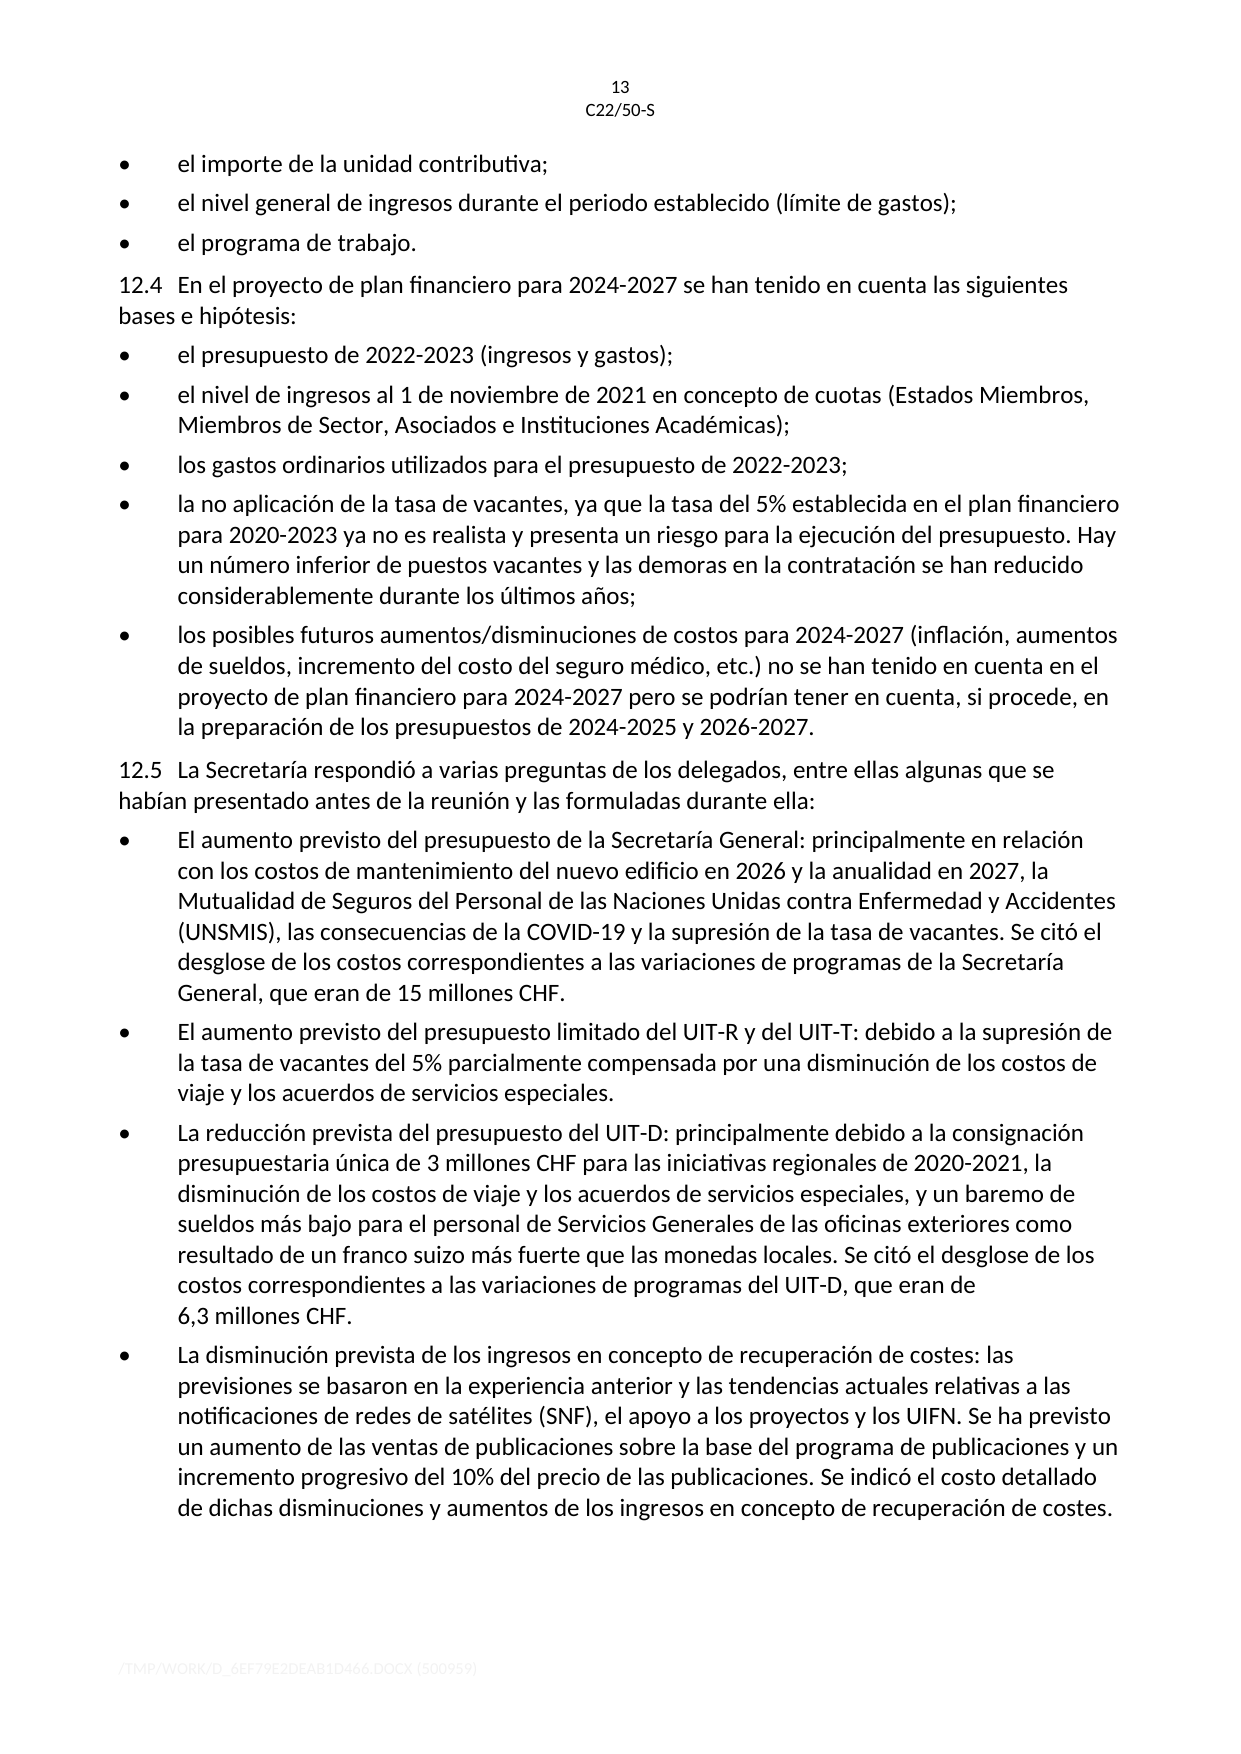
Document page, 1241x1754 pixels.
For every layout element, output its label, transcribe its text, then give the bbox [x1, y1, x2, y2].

text • El aumento previsto del presupuesto de la Secretaría General: principalmente en relación con los costos de mantenimiento del nuevo edificio en 2026 y la anualidad en 2027, la Mutualidad de Seguros del Personal de las Naciones Unidas contra Enfermedad y Accidentes (UNSMIS), las consecuencias de la COVID-19 y la supresión de la tasa de vacantes. Se citó el desglose de los costos correspondientes a las variaciones de programas de la Secretaría General, que eran de 15 millones CHF. [118, 824, 1122, 1007]
text • el nivel de ingresos al 1 de noviembre de 2021 en concepto de cuotas (Estados Miembros, Miembros de Sector, Asociados e Instituciones Académicas); [118, 379, 1122, 440]
text • los gastos ordinarios utilizados para el presupuesto de 2022-2023; [118, 449, 1122, 480]
text • el programa de trabajo. [118, 227, 1122, 257]
text 12.5 La Secretaría respondió a varias preguntas de los delegados, entre ellas algunas que se habían presentado antes de la reunión y las formuladas durante ella: [118, 754, 1122, 815]
text • la no aplicación de la tasa de vacantes, ya que la tasa del 5% establecida en el plan financiero para 2020-2023 ya no es realista y presenta un riesgo para la ejecución del presupuesto. Hay un número inferior de puestos vacantes y las demoras en la contratación se han reducido considerablemente durante los últimos años; [118, 489, 1122, 611]
text • el importe de la unidad contributiva; [118, 148, 1122, 178]
text • los posibles futuros aumentos/disminuciones de costos para 2024-2027 (inflación, aumentos de sueldos, incremento del costo del seguro médico, etc.) no se han tenido en cuenta en el proyecto de plan financiero para 2024-2027 pero se podrían tener en cuenta, si procede, en la preparación de los presupuestos de 2024-2025 y 2026-2027. [118, 620, 1122, 742]
text • el presupuesto de 2022-2023 (ingresos y gastos); [118, 340, 1122, 370]
text • El aumento previsto del presupuesto limitado del UIT-R y del UIT-T: debido a la supresión de la tasa de vacantes del 5% parcialmente compensada por una disminución de los costos de viaje y los acuerdos de servicios especiales. [118, 1016, 1122, 1108]
text • La reducción prevista del presupuesto del UIT-D: principalmente debido a la consignación presupuestaria única de 3 millones CHF para las iniciativas regionales de 2020-2021, la disminución de los costos de viaje y los acuerdos de servicios especiales, y un baremo de sueldos más bajo para el personal de Servicios Generales de las oficinas exteriores como resultado de un franco suizo más fuerte que las monedas locales. Se citó el desglose de los costos correspondientes a las variaciones de programas del UIT-D, que eran de 6,3 millones CHF. [118, 1117, 1122, 1331]
text • el nivel general de ingresos durante el periodo establecido (límite de gastos); [118, 187, 1122, 218]
text • La disminución prevista de los ingresos en concepto de recuperación de costes: las previsiones se basaron en la experiencia anterior y las tendencias actuales relativas a las notificaciones de redes de satélites (SNF), el apoyo a los proyectos y los UIFN. Se ha previsto un aumento de las ventas de publicaciones sobre la base del programa de publicaciones y un incremento progresivo del 10% del precio de las publicaciones. Se indicó el costo detallado de dichas disminuciones y aumentos de los ingresos en concepto de recuperación de costes. [118, 1339, 1122, 1523]
text 12.4 En el proyecto de plan financiero para 2024-2027 se han tenido en cuenta las siguientes bases e hipótesis: [118, 270, 1122, 331]
